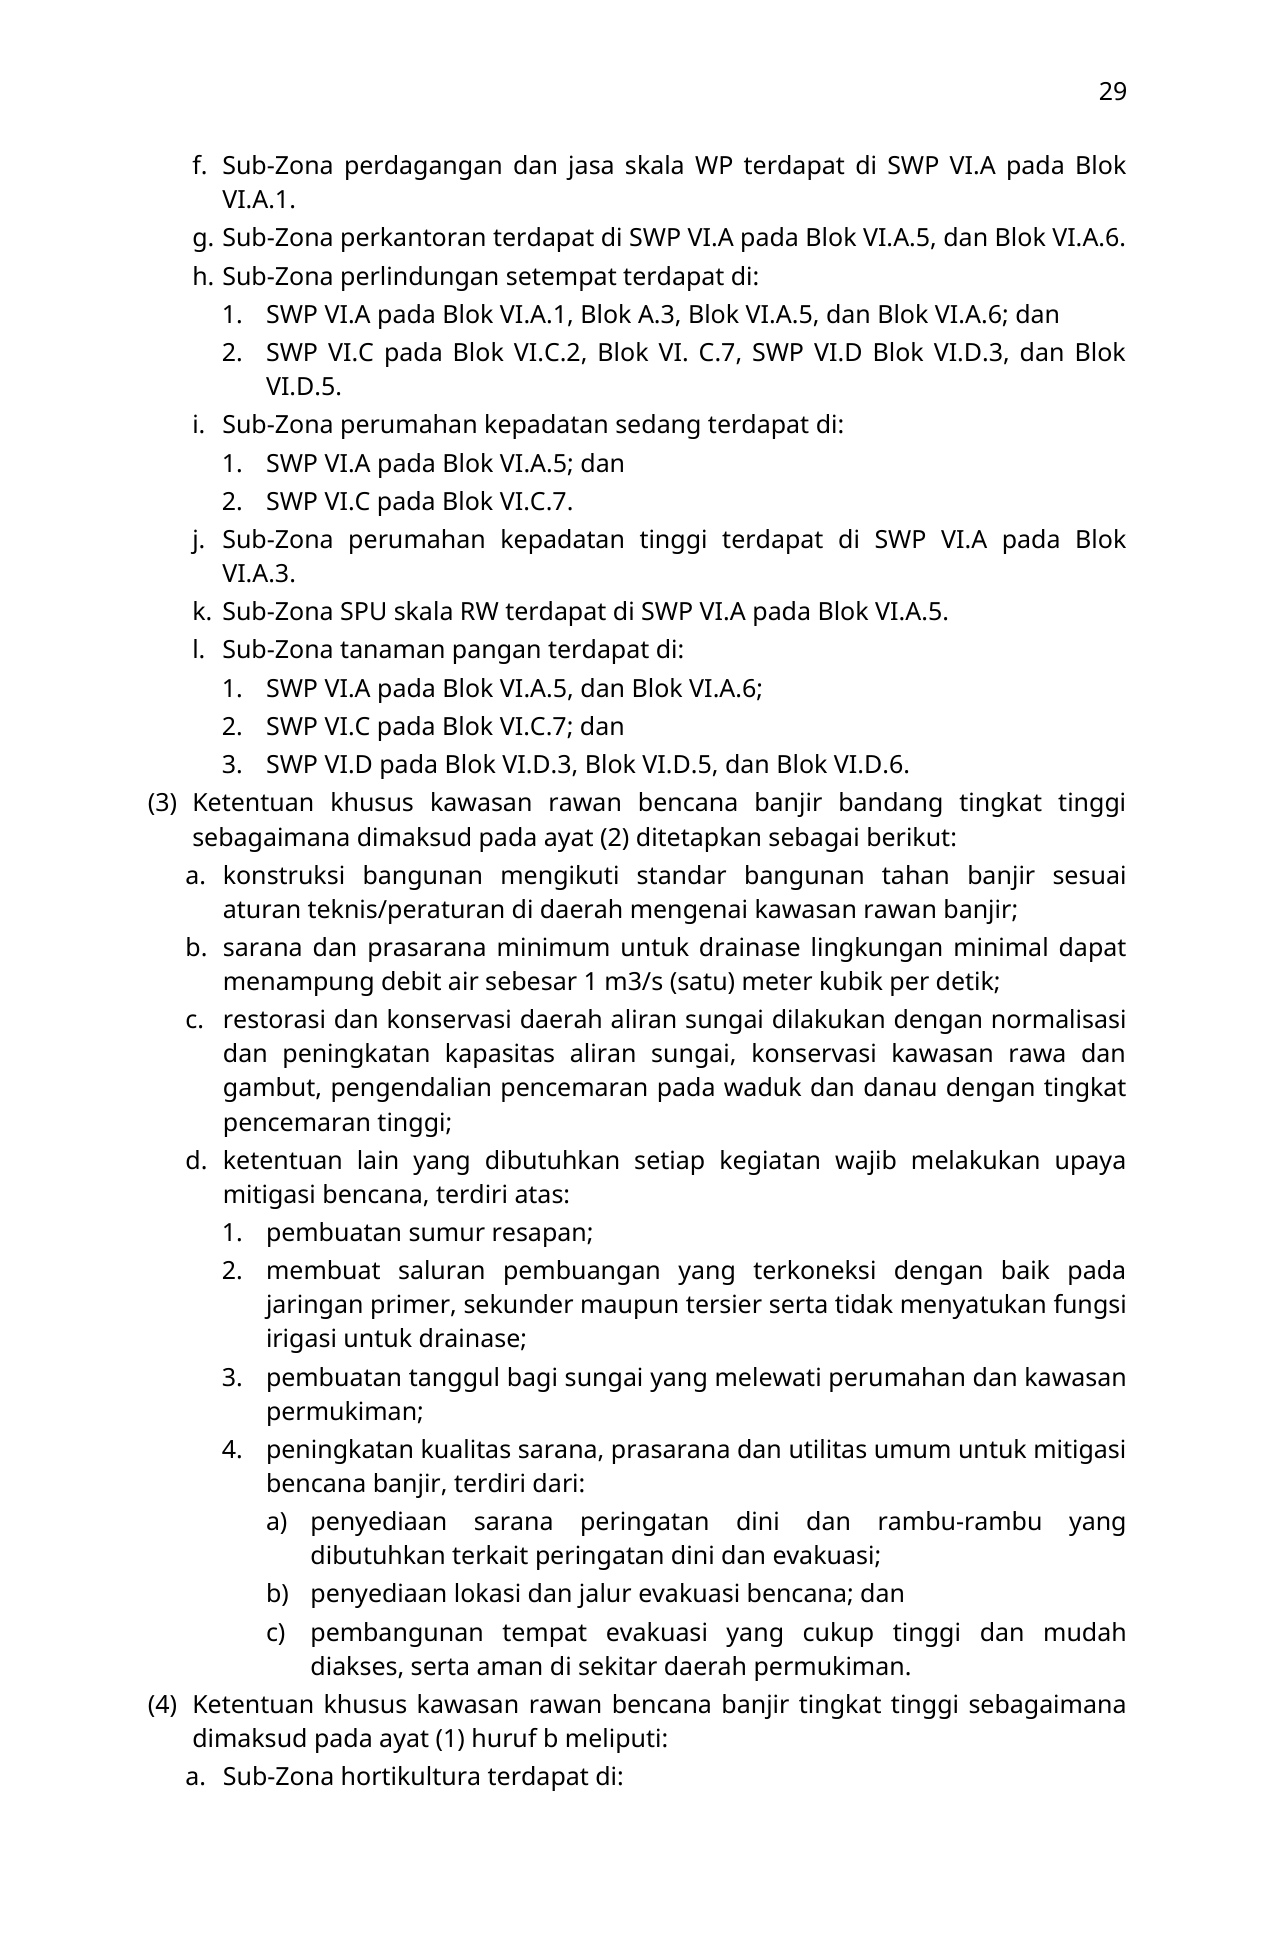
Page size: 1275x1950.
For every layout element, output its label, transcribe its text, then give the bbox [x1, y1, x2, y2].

list ketentuan lain yang dibutuhkan setiap kegiatan wajib melakukan upaya mitigasi bencana, terdiri atas: [185, 1142, 1127, 1211]
list Sub-Zona tanaman pangan terdapat di: [192, 632, 1127, 666]
list sarana dan prasarana minimum untuk drainase lingkungan minimal dapat menampung debit air sebesar 1 m3/s (satu) meter kubik per detik; [185, 930, 1127, 998]
list SWP VI.D pada Blok VI.D.3, Blok VI.D.5, dan Blok VI.D.6. [222, 747, 1127, 781]
list pembangunan tempat evakuasi yang cukup tinggi dan mudah diakses, serta aman di sekitar daerah permukiman. [266, 1614, 1127, 1682]
list Sub-Zona SPU skala RW terdapat di SWP VI.A pada Blok VI.A.5. [192, 594, 1127, 628]
list SWP VI.A pada Blok VI.A.5, dan Blok VI.A.6; [222, 670, 1127, 704]
list pembuatan sumur resapan; [222, 1215, 1127, 1249]
list penyediaan lokasi dan jalur evakuasi bencana; dan [266, 1576, 1127, 1610]
list Sub-Zona perumahan kepadatan tinggi terdapat di SWP VI.A pada Blok VI.A.3. [192, 522, 1127, 590]
list SWP VI.A pada Blok VI.A.1, Blok A.3, Blok VI.A.5, dan Blok VI.A.6; dan [222, 296, 1127, 331]
list SWP VI.C pada Blok VI.C.7; dan [222, 709, 1127, 743]
list pembuatan tanggul bagi sungai yang melewati perumahan dan kawasan permukiman; [222, 1359, 1127, 1427]
list Sub-Zona perumahan kepadatan sedang terdapat di: [192, 407, 1127, 441]
list peningkatan kualitas sarana, prasarana dan utilitas umum untuk mitigasi bencana banjir, terdiri dari: [222, 1432, 1127, 1500]
list penyediaan sarana peringatan dini dan rambu-rambu yang dibutuhkan terkait peringatan dini dan evakuasi; [266, 1504, 1127, 1572]
list Ketentuan khusus kawasan rawan bencana banjir bandang tingkat tinggi sebagaimana dimaksud pada ayat (2) ditetapkan sebagai berikut: [148, 785, 1127, 853]
list Sub-Zona hortikultura terdapat di: [185, 1759, 1127, 1793]
list Sub-Zona perkantoran terdapat di SWP VI.A pada Blok VI.A.5, dan Blok VI.A.6. [192, 220, 1127, 254]
list SWP VI.C pada Blok VI.C.2, Blok VI. C.7, SWP VI.D Blok VI.D.3, dan Blok VI.D.5. [222, 335, 1127, 403]
list SWP VI.C pada Blok VI.C.7. [222, 483, 1127, 517]
list konstruksi bangunan mengikuti standar bangunan tahan banjir sesuai aturan teknis/peraturan di daerah mengenai kawasan rawan banjir; [185, 857, 1127, 926]
list Sub-Zona perlindungan setempat terdapat di: [192, 258, 1127, 292]
list SWP VI.A pada Blok VI.A.5; dan [222, 445, 1127, 479]
list Ketentuan khusus kawasan rawan bencana banjir tingkat tinggi sebagaimana dimaksud pada ayat (1) huruf b meliputi: [148, 1687, 1127, 1755]
list Sub-Zona perdagangan dan jasa skala WP terdapat di SWP VI.A pada Blok VI.A.1. [192, 148, 1127, 216]
list membuat saluran pembuangan yang terkoneksi dengan baik pada jaringan primer, sekunder maupun tersier serta tidak menyatukan fungsi irigasi untuk drainase; [222, 1253, 1127, 1355]
list restorasi dan konservasi daerah aliran sungai dilakukan dengan normalisasi dan peningkatan kapasitas aliran sungai, konservasi kawasan rawa dan gambut, pengendalian pencemaran pada waduk dan danau dengan tingkat pencemaran tinggi; [185, 1002, 1127, 1138]
